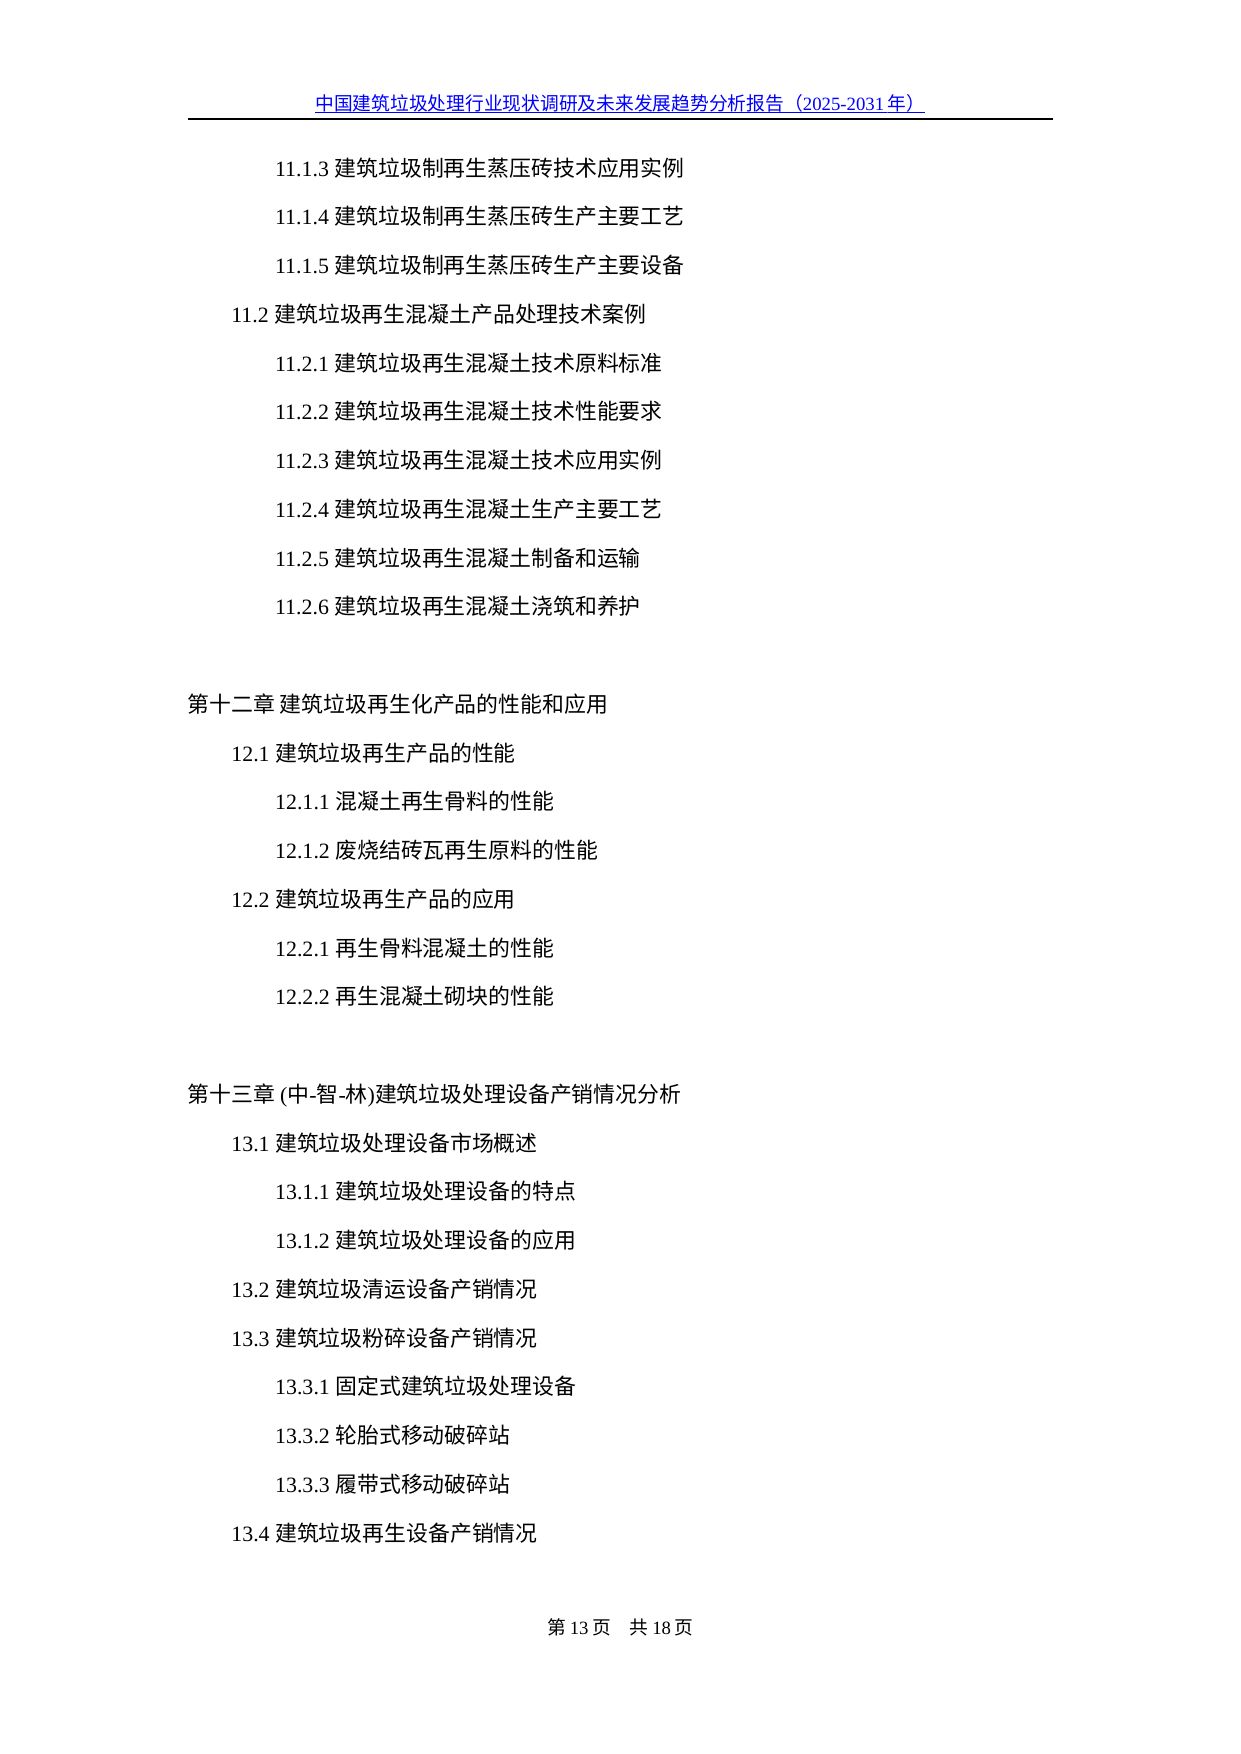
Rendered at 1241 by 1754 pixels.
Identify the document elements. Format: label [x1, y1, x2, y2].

text [187, 150, 1053, 1548]
